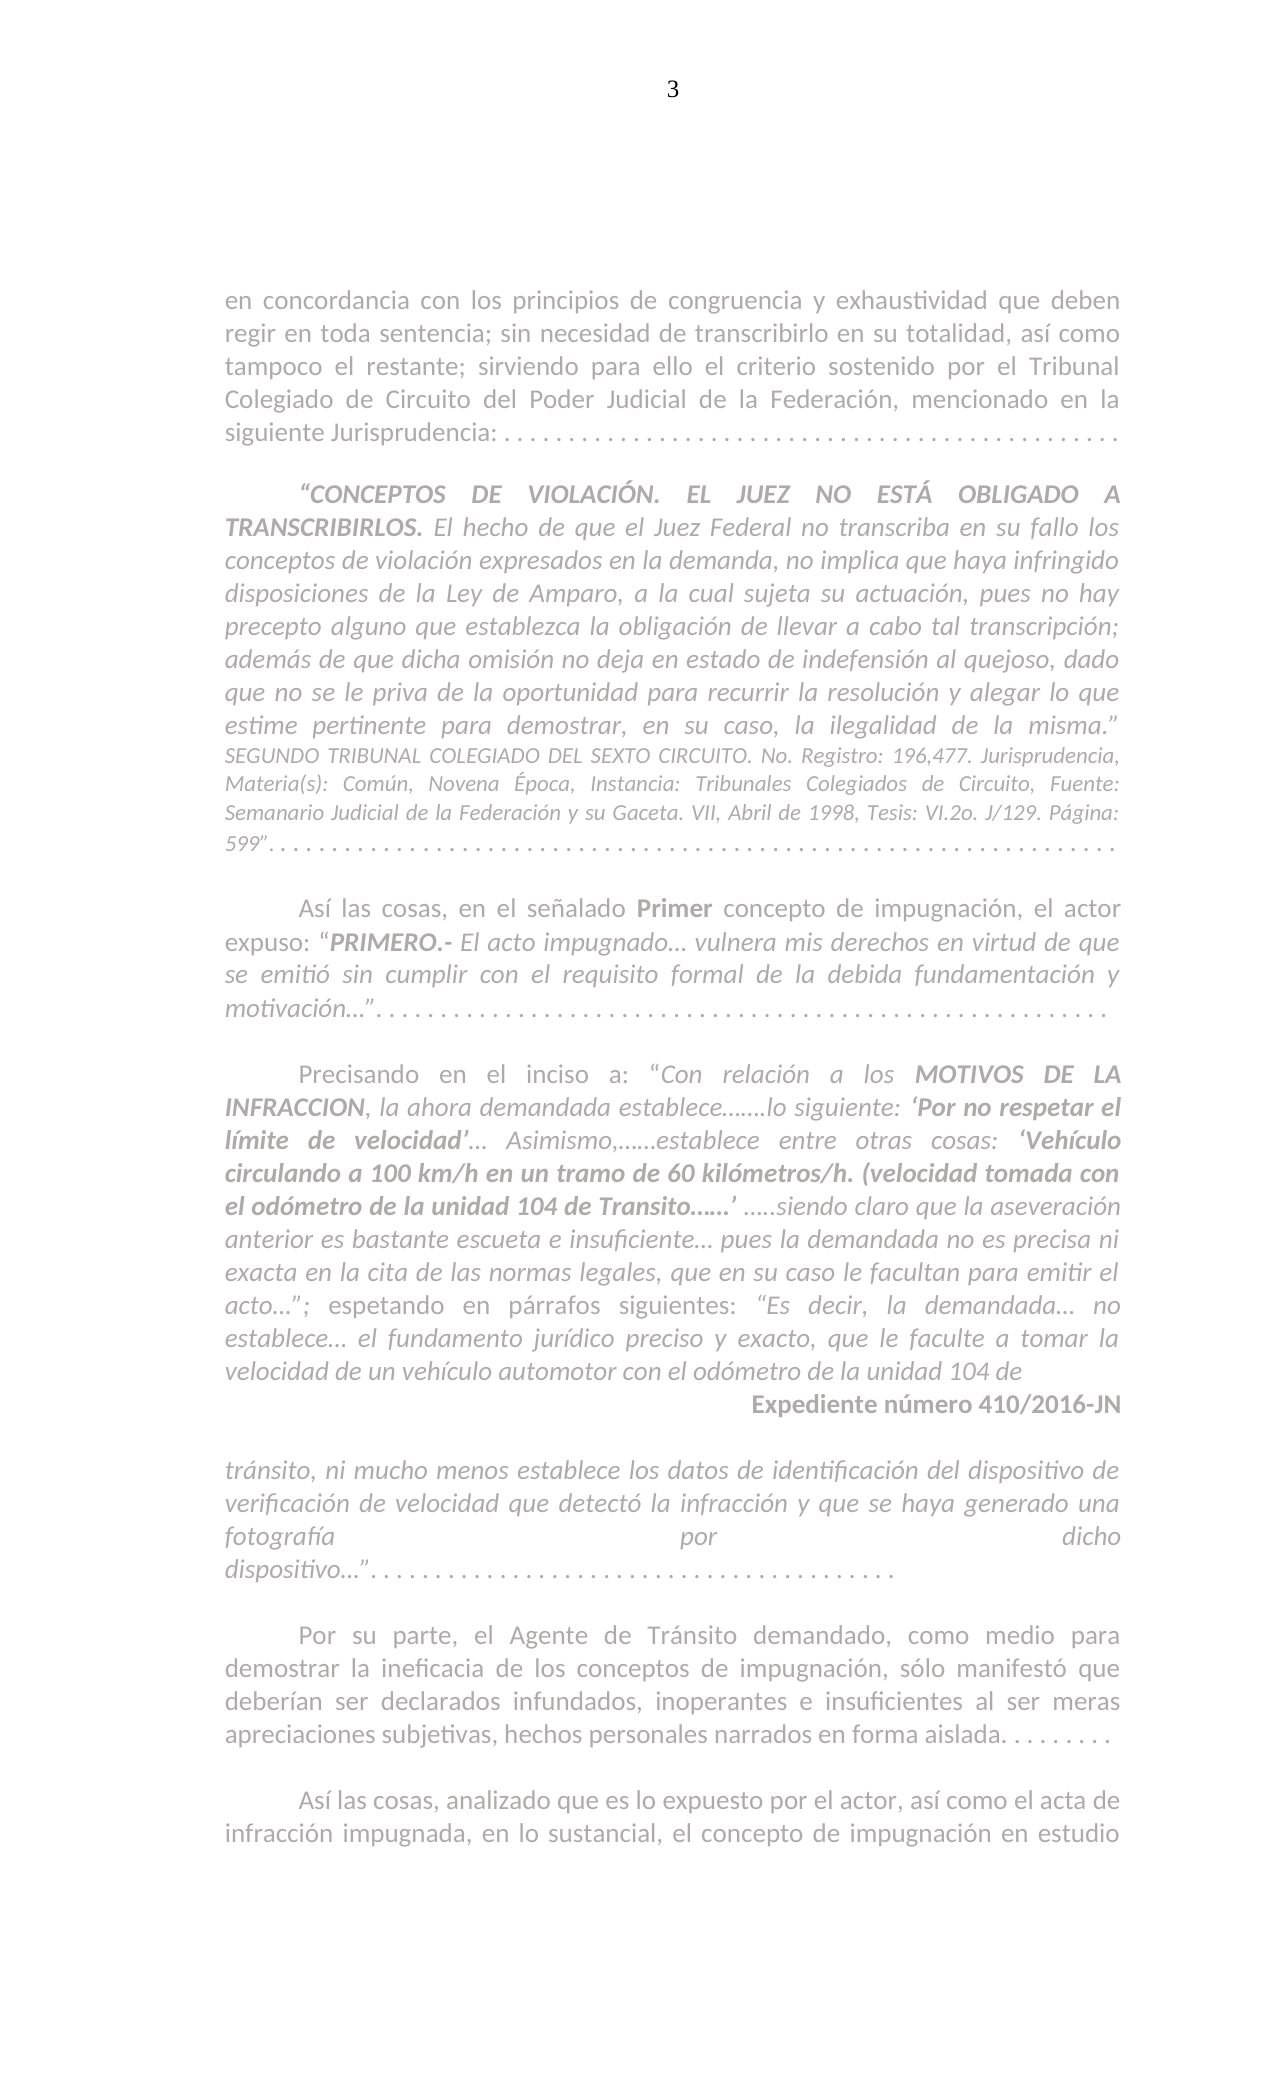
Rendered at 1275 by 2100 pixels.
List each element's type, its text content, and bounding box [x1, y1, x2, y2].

text Precisando en el inciso a: “Con relación a los MOTIVOS DE LA INFRACCION, la ahora demandada establece…….lo siguiente: ‘Por no respetar el límite de velocidad’… Asimismo,……establece entre otras cosas: ‘Vehículo circulando a 100 km/h en un tramo de 60 kilómetros/h. (velocidad tomada con el odómetro de la unidad 104 de Transito……’ …..siendo claro que la aseveración anterior es bastante escueta e insuficiente… pues la demandada no es precisa ni exacta en la cita de las normas legales, que en su caso le facultan para emitir el acto…”; espetando en párrafos siguientes: “Es decir, la demandada… no establece… el fundamento jurídico preciso y exacto, que le faculte a tomar la velocidad de un vehículo automotor con el odómetro de la unidad 104 de [224, 1057, 1121, 1387]
text “CONCEPTOS DE VIOLACIÓN. EL JUEZ NO ESTÁ OBLIGADO A TRANSCRIBIRLOS. El hecho de que el Juez Federal no transcriba en su fallo los conceptos de violación expresados en la demanda, no implica que haya infringido disposiciones de la Ley de Amparo, a la cual sujeta su actuación, pues no hay precepto alguno que establezca la obligación de llevar a cabo tal transcripción; además de que dicha omisión no deja en estado de indefensión al quejoso, dado que no se le priva de la oportunidad para recurrir la resolución y alegar lo que estime pertinente para demostrar, en su caso, la ilegalidad de la misma.” SEGUNDO TRIBUNAL COLEGIADO DEL SEXTO CIRCUITO. No. Registro: 196,477. Jurisprudencia, Materia(s): Común, Novena Época, Instancia: Tribunales Colegiados de Circuito, Fuente: Semanario Judicial de la Federación y su Gaceta. VII, Abril de 1998, Tesis: VI.2o. J/129. Página: 599”. . . . . . . . . . . . . . . . . . . . . . . . . . . . . . . . . . . . . . . . . . . . . . . . . . . . . . . . . . . . . . . . . . [224, 477, 1121, 859]
text tránsito, ni mucho menos establece los datos de identificación del dispositivo de verificación de velocidad que detectó la infracción y que se haya generado una fotografía por dicho dispositivo…”. . . . . . . . . . . . . . . . . . . . . . . . . . . . . . . . . . . . . . . . . [224, 1453, 1121, 1585]
text Así las cosas, en el señalado Primer concepto de impugnación, el actor expuso: “PRIMERO.- El acto impugnado… vulnera mis derechos en virtud de que se emitió sin cumplir con el requisito formal de la debida fundamentación y motivación…”. . . . . . . . . . . . . . . . . . . . . . . . . . . . . . . . . . . . . . . . . . . . . . . . . . . . . . . . . [224, 892, 1121, 1024]
text Expediente número 410/2016-JN [224, 1387, 1121, 1420]
text Por su parte, el Agente de Tránsito demandado, como medio para demostrar la ineficacia de los conceptos de impugnación, sólo manifestó que deberían ser declarados infundados, inoperantes e insuficientes al ser meras apreciaciones subjetivas, hechos personales narrados en forma aislada. . . . . . . . . [224, 1618, 1121, 1750]
